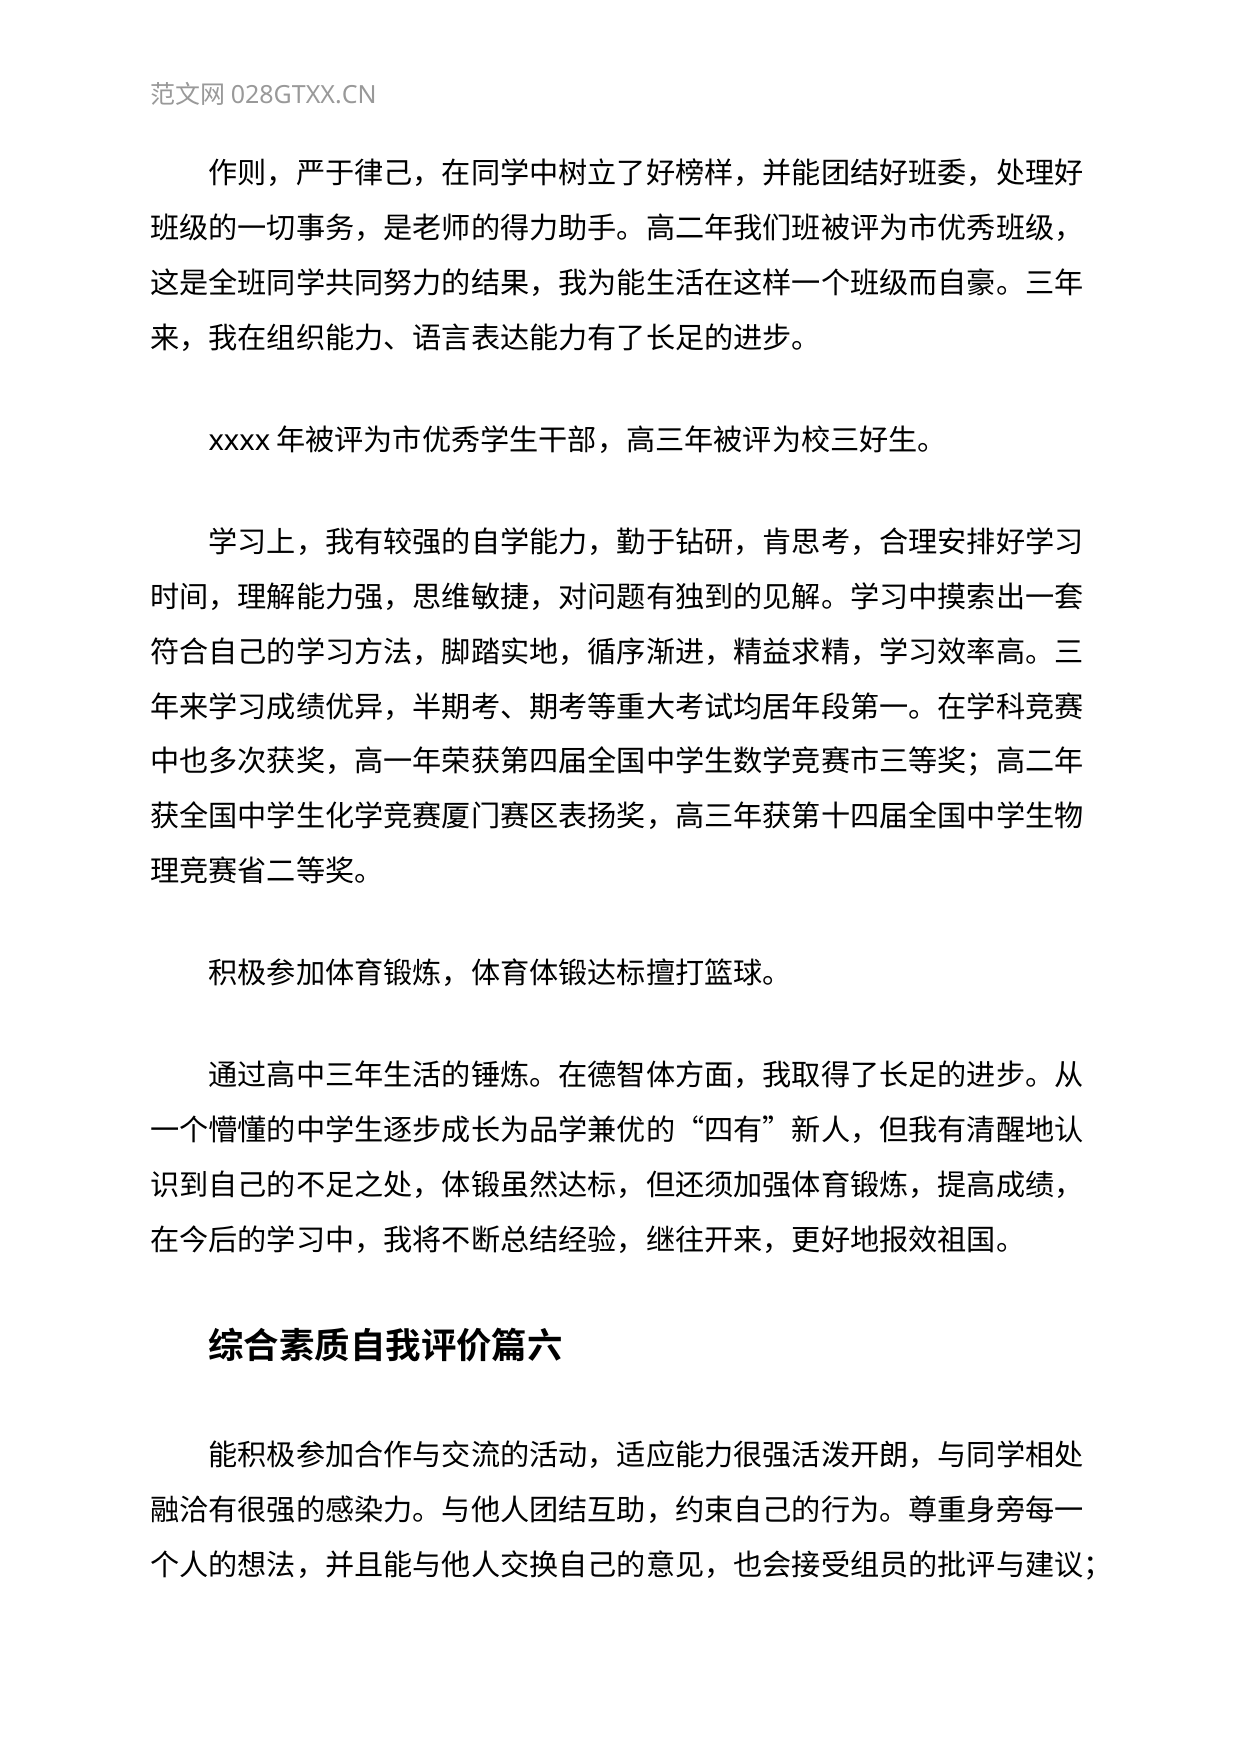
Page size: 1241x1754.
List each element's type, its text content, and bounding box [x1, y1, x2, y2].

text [150, 1431, 1090, 1583]
text 学习上，我有较强的自学能力，勤于钻研，肯思考，合理安排好学习时间，理解能力强，思维敏捷，对问题有独到的见解。学习中摸索出一套符合自己的学习方法，脚踏实地，循序渐进，精益求精，学习效率高。三年来学习成绩优异，半期考、期考等重大考试均居年段第一。在学科竞赛中也多次获奖，高一年荣获第四届全国中学生数学竞赛市三等奖；高二年获全国中学生化学竞赛厦门赛区表扬奖，高三年获第十四届全国中学生物理竞赛省二等奖。 [150, 518, 1090, 890]
text 通过高中三年生活的锤炼。在德智体方面，我取得了长足的进步。从一个懵懂的中学生逐步成长为品学兼优的“四有”新人，但我有清醒地认识到自己的不足之处，体锻虽然达标，但还须加强体育锻炼，提高成绩，在今后的学习中，我将不断总结经验，继往开来，更好地报效祖国。 [150, 1051, 1090, 1258]
text 作则，严于律己，在同学中树立了好榜样，并能团结好班委，处理好班级的一切事务，是老师的得力助手。高二年我们班被评为市优秀班级，这是全班同学共同努力的结果，我为能生活在这样一个班级而自豪。三年来，我在组织能力、语言表达能力有了长足的进步。 [150, 150, 1090, 357]
text 积极参加体育锻炼，体育体锻达标擅打篮球。 [150, 949, 1090, 992]
text 综合素质自我评价篇六 [150, 1318, 1090, 1369]
text xxxx年被评为市优秀学生干部，高三年被评为校三好生。 [150, 416, 1090, 459]
